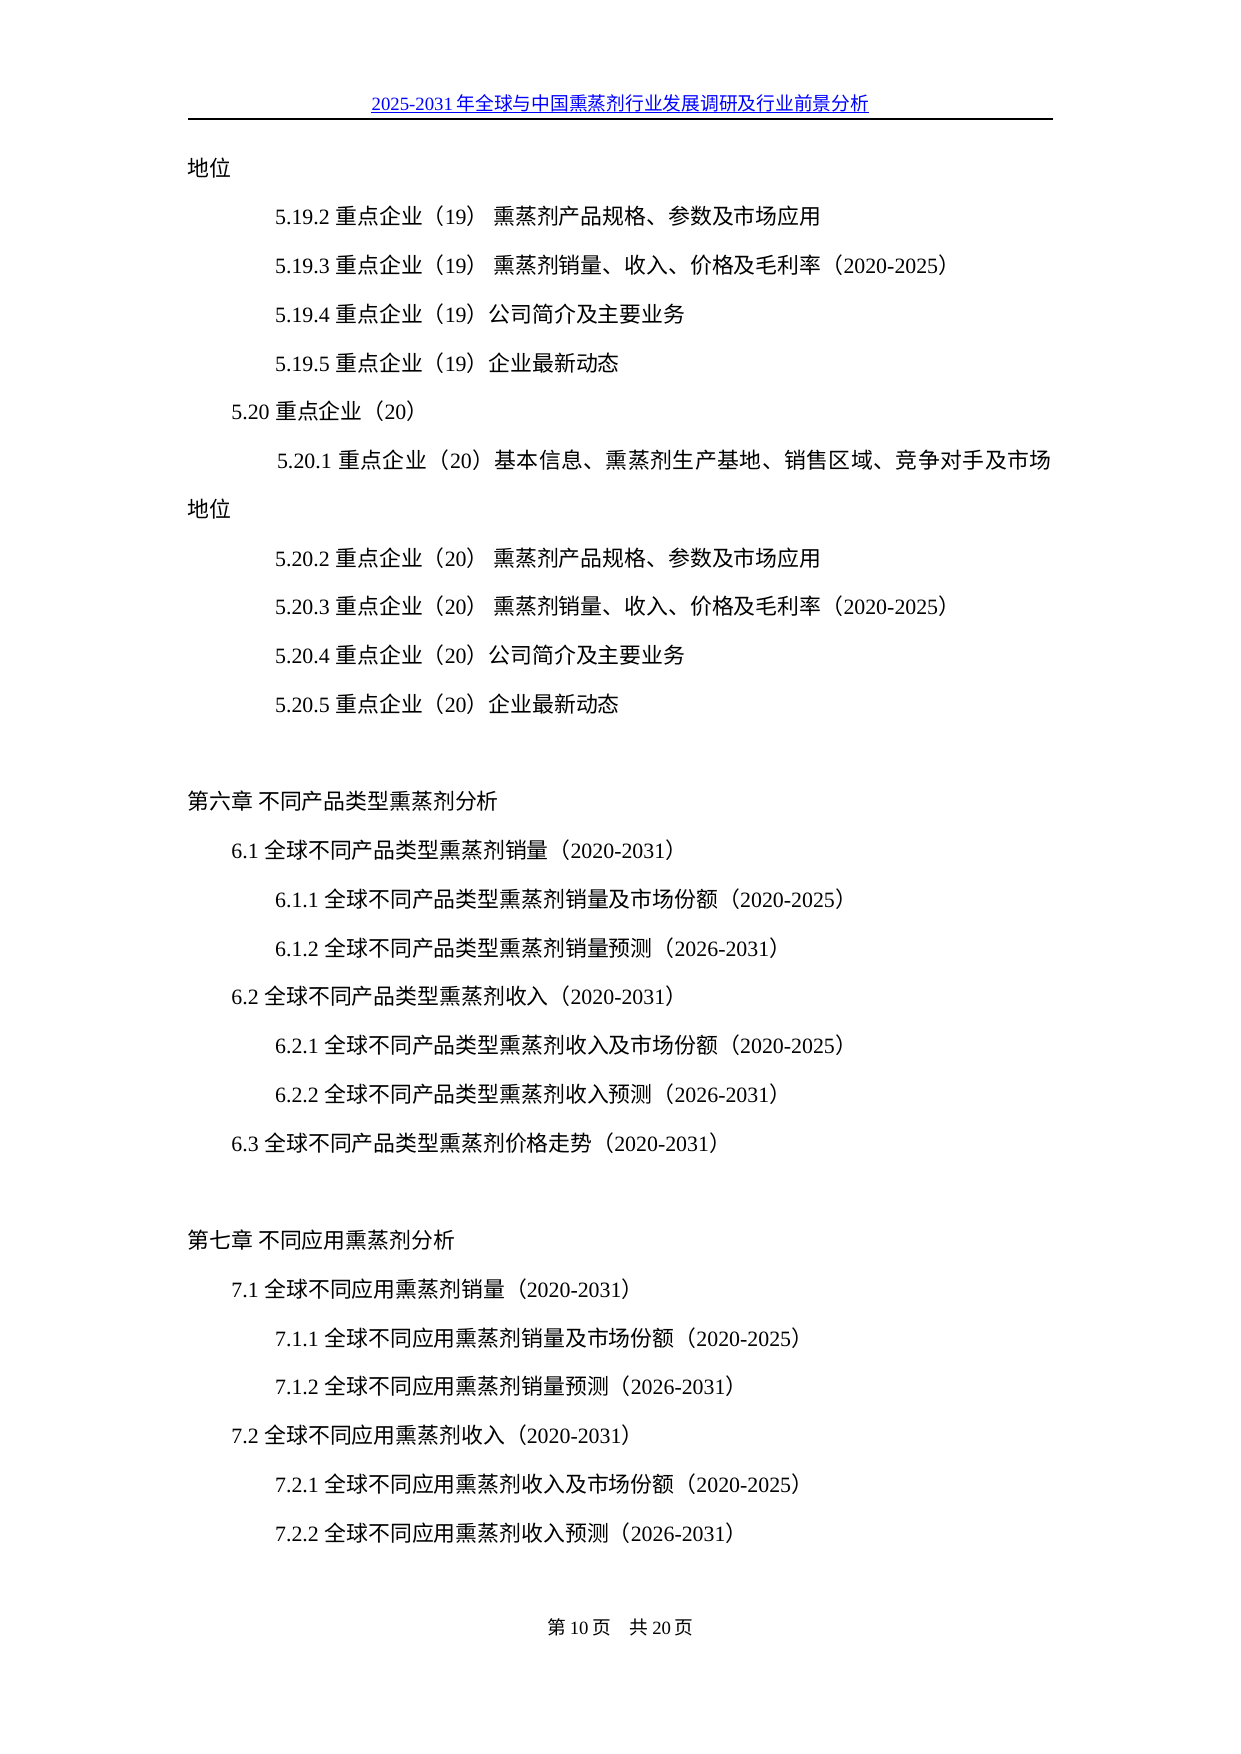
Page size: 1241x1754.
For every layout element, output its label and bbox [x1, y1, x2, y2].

text [187, 150, 1053, 1548]
